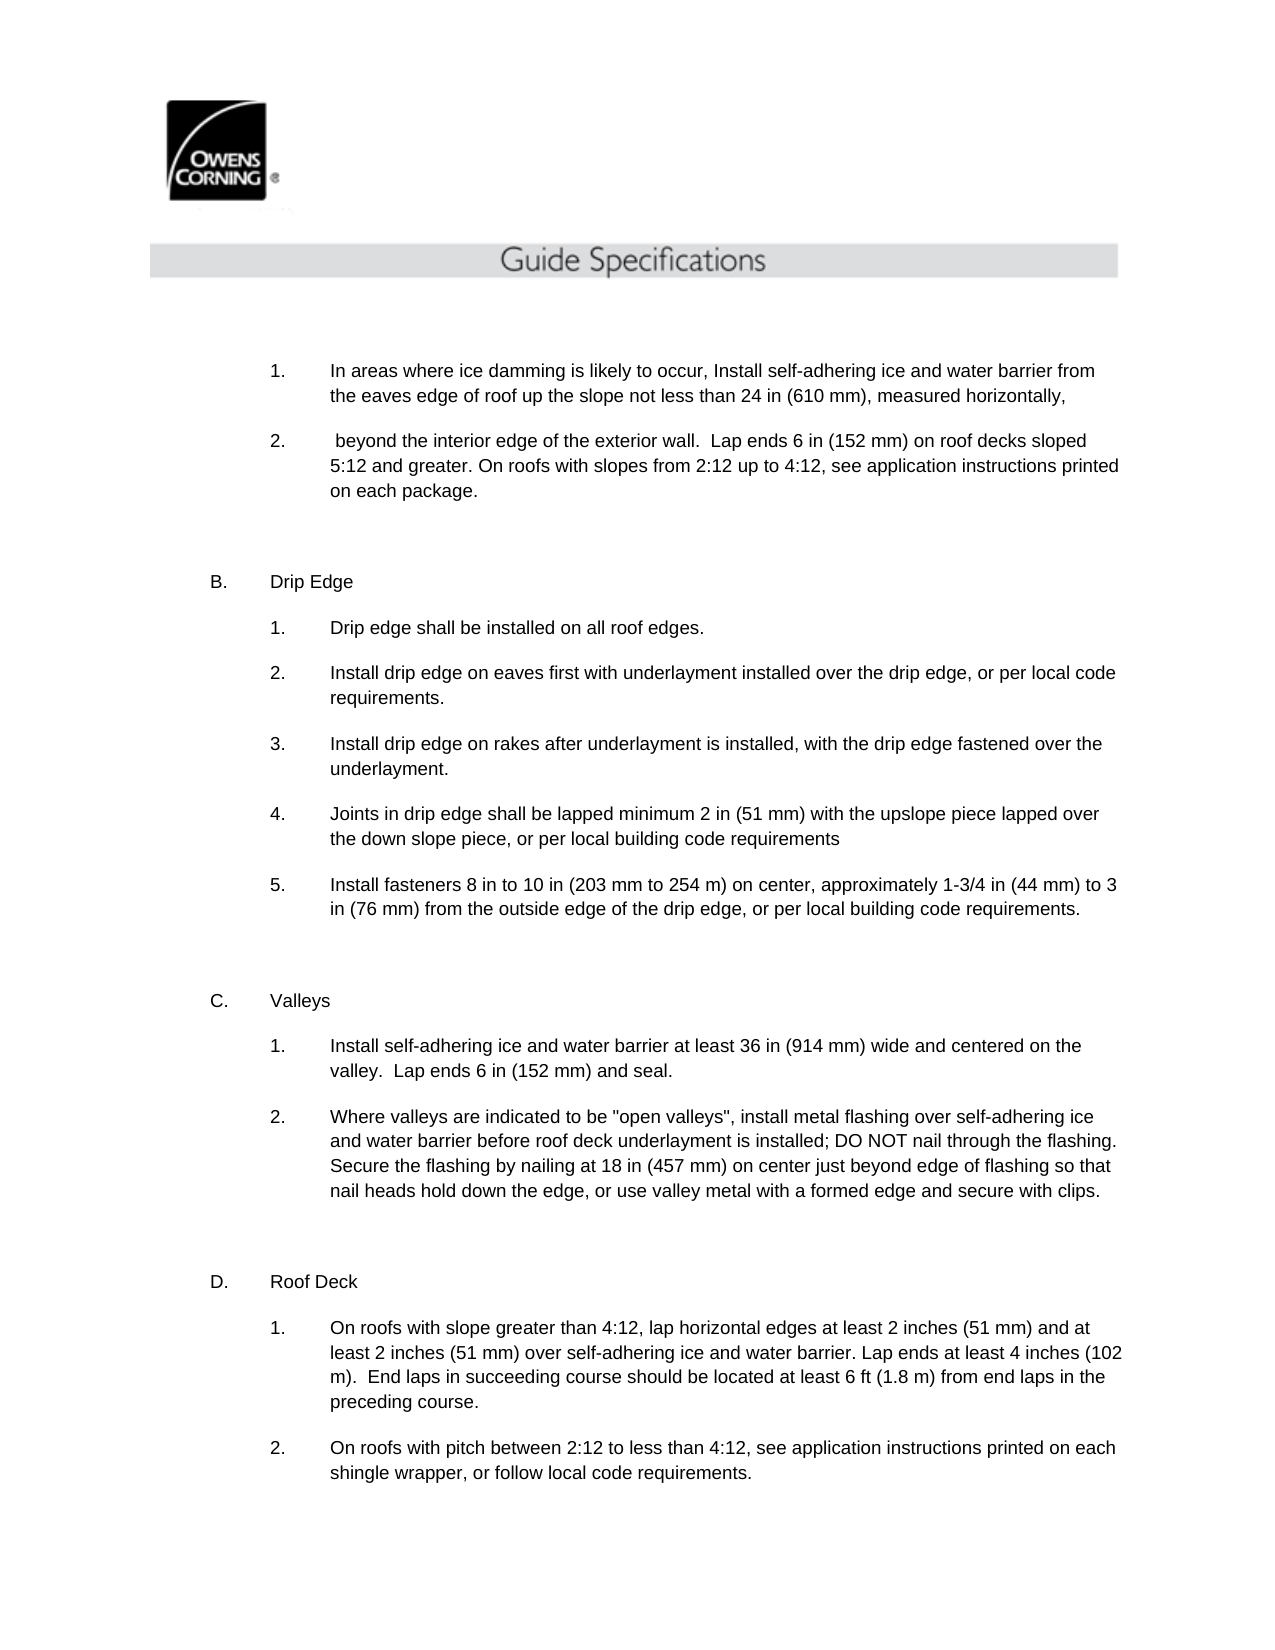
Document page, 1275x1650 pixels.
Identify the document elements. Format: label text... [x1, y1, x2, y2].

picture [150, 75, 1125, 287]
text In areas where ice damming is likely to occur, Install self-adhering ice and water barrier from the eaves edge of roof up the slope not less than 24 in (610 mm), measured horizontally, [270, 359, 1125, 406]
text Drip Edge [210, 571, 1125, 592]
text Install drip edge on eaves first with underlayment installed over the drip edge, or per local code requirements. [270, 662, 1125, 708]
text Install drip edge on rakes after underlayment is installed, with the drip edge fastened over the underlayment. [270, 732, 1125, 779]
text Where valleys are indicated to be "open valleys", install metal flashing over self-adhering ice and water barrier before roof deck underlayment is installed; DO NOT nail through the flashing. Secure the flashing by nailing at 18 in (457 mm) on center just beyond edge of flashing so that nail heads hold down the edge, or use valley metal with a formed edge and secure with clips. [270, 1105, 1125, 1201]
text Joints in drip edge shall be lapped minimum 2 in (51 mm) with the upslope piece lapped over the down slope piece, or per local building code requirements [270, 803, 1125, 849]
text Drip edge shall be installed on all roof edges. [270, 616, 1125, 638]
text Roof Deck [210, 1271, 1125, 1293]
text Valleys [210, 989, 1125, 1011]
text On roofs with pitch between 2:12 to less than 4:12, see application instructions printed on each shingle wrapper, or follow local code requirements. [270, 1437, 1125, 1483]
text beyond the interior edge of the exterior wall. Lap ends 6 in (152 mm) on roof decks sloped 5:12 and greater. On roofs with slopes from 2:12 up to 4:12, see application instructions printed on each package. [270, 430, 1125, 501]
text Install self-adhering ice and water barrier at least 36 in (914 mm) wide and centered on the valley. Lap ends 6 in (152 mm) and seal. [270, 1035, 1125, 1081]
text Install fasteners 8 in to 10 in (203 mm to 254 m) on center, approximately 1-3/4 in (44 mm) to 3 in (76 mm) from the outside edge of the drip edge, or per local building code requirements. [270, 873, 1125, 920]
text On roofs with slope greater than 4:12, lap horizontal edges at least 2 inches (51 mm) and at least 2 inches (51 mm) over self-adhering ice and water barrier. Lap ends at least 4 inches (102 m). End laps in succeeding course should be located at least 6 ft (1.8 m) from end laps in the preceding course. [270, 1317, 1125, 1413]
